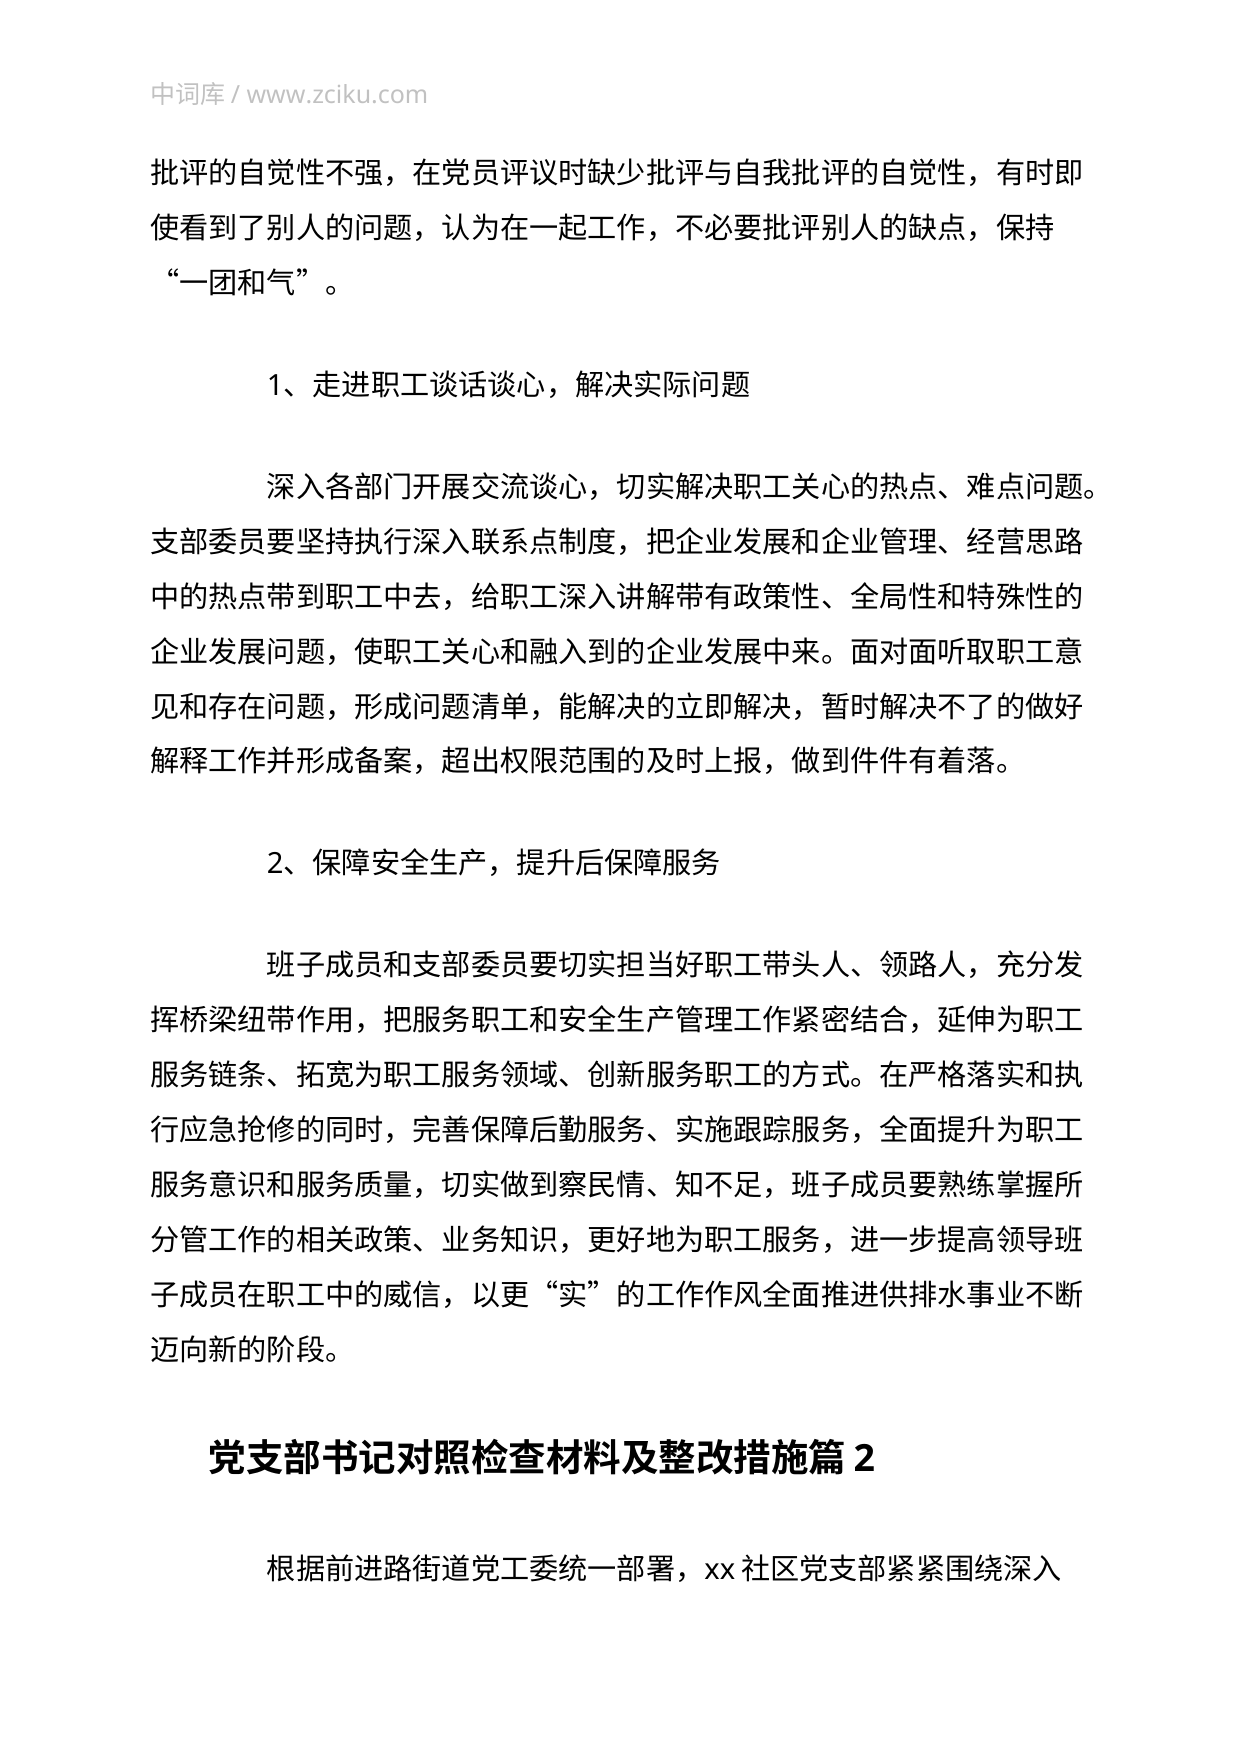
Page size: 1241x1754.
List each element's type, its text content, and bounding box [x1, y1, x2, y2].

text 深入各部门开展交流谈心，切实解决职工关心的热点、难点问题。支部委员要坚持执行深入联系点制度，把企业发展和企业管理、经营思路中的热点带到职工中去，给职工深入讲解带有政策性、全局性和特殊性的企业发展问题，使职工关心和融入到的企业发展中来。面对面听取职工意见和存在问题，形成问题清单，能解决的立即解决，暂时解决不了的做好解释工作并形成备案，超出权限范围的及时上报，做到件件有着落。 [150, 463, 1090, 780]
text 1、走进职工谈话谈心，解决实际问题 [150, 362, 1090, 404]
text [150, 150, 1090, 302]
text 党支部书记对照检查材料及整改措施篇2 [150, 1428, 1090, 1482]
text 2、保障安全生产，提升后保障服务 [150, 840, 1090, 882]
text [150, 1545, 1090, 1588]
text 班子成员和支部委员要切实担当好职工带头人、领路人，充分发挥桥梁纽带作用，把服务职工和安全生产管理工作紧密结合，延伸为职工服务链条、拓宽为职工服务领域、创新服务职工的方式。在严格落实和执行应急抢修的同时，完善保障后勤服务、实施跟踪服务，全面提升为职工服务意识和服务质量，切实做到察民情、知不足，班子成员要熟练掌握所分管工作的相关政策、业务知识，更好地为职工服务，进一步提高领导班子成员在职工中的威信，以更“实”的工作作风全面推进供排水事业不断迈向新的阶段。 [150, 942, 1090, 1368]
